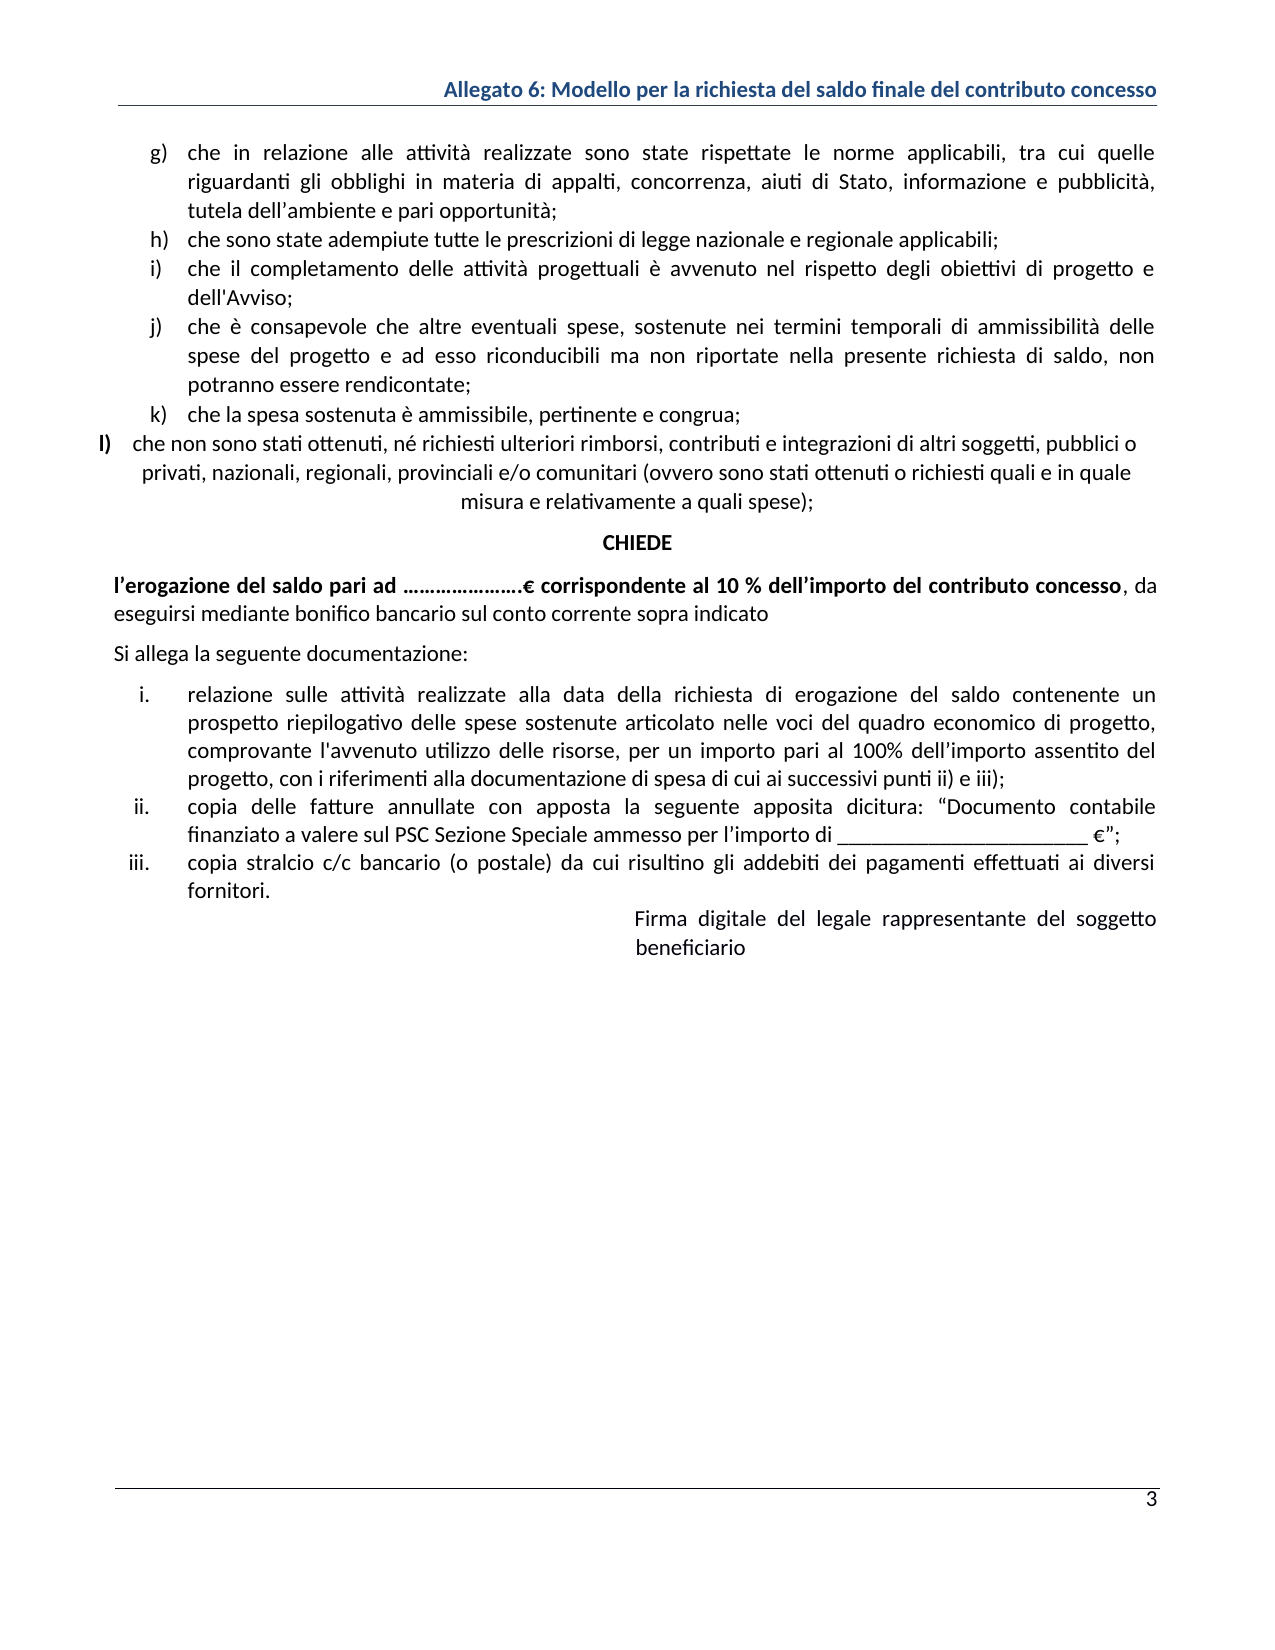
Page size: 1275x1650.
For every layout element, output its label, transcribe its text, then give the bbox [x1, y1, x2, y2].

list che la spesa sostenuta è ammissibile, pertinente e congrua; [150, 400, 1157, 428]
list che in relazione alle attività realizzate sono state rispettate le norme applicabili, tra cui quelle riguardanti gli obblighi in materia di appalti, concorrenza, aiuti di Stato, informazione e pubblicità, tutela dell’ambiente e pari opportunità; [150, 138, 1157, 224]
list che sono state adempiute tutte le prescrizioni di legge nazionale e regionale applicabili; [150, 225, 1157, 253]
list copia delle fatture annullate con apposta la seguente apposita dicitura: “Documento contabile finanziato a valere sul PSC Sezione Speciale ammesso per l’importo di ______________________ €”; [150, 792, 1157, 848]
list che il completamento delle attività progettuali è avvenuto nel rispetto degli obiettivi di progetto e dell'Avviso; [150, 254, 1157, 311]
list che è consapevole che altre eventuali spese, sostenute nei termini temporali di ammissibilità delle spese del progetto e ad esso riconducibili ma non riportate nella presente richiesta di saldo, non potranno essere rendicontate; [150, 312, 1157, 399]
list che non sono stati ottenuti, né richiesti ulteriori rimborsi, contributi e integrazioni di altri soggetti, pubblici o privati, nazionali, regionali, provinciali e/o comunitari (ovvero sono stati ottenuti o richiesti quali e in quale misura e relativamente a quali spese); [80, 429, 1157, 515]
list copia stralcio c/c bancario (o postale) da cui risultino gli addebiti dei pagamenti effettuati ai diversi fornitori. [150, 848, 1157, 904]
text l’erogazione del saldo pari ad ………………….€ corrispondente al 10 % dell’importo del contributo concesso, da eseguirsi mediante bonifico bancario sul conto corrente sopra indicato [113, 571, 1157, 627]
text CHIEDE [117, 528, 1157, 556]
text Firma digitale del legale rappresentante del soggetto beneficiario [634, 904, 1157, 961]
list relazione sulle attività realizzate alla data della richiesta di erogazione del saldo contenente un prospetto riepilogativo delle spese sostenute articolato nelle voci del quadro economico di progetto, comprovante l'avvenuto utilizzo delle risorse, per un importo pari al 100% dell’importo assentito del progetto, con i riferimenti alla documentazione di spesa di cui ai successivi punti ii) e iii); [150, 680, 1157, 792]
text Si allega la seguente documentazione: [113, 639, 1157, 667]
